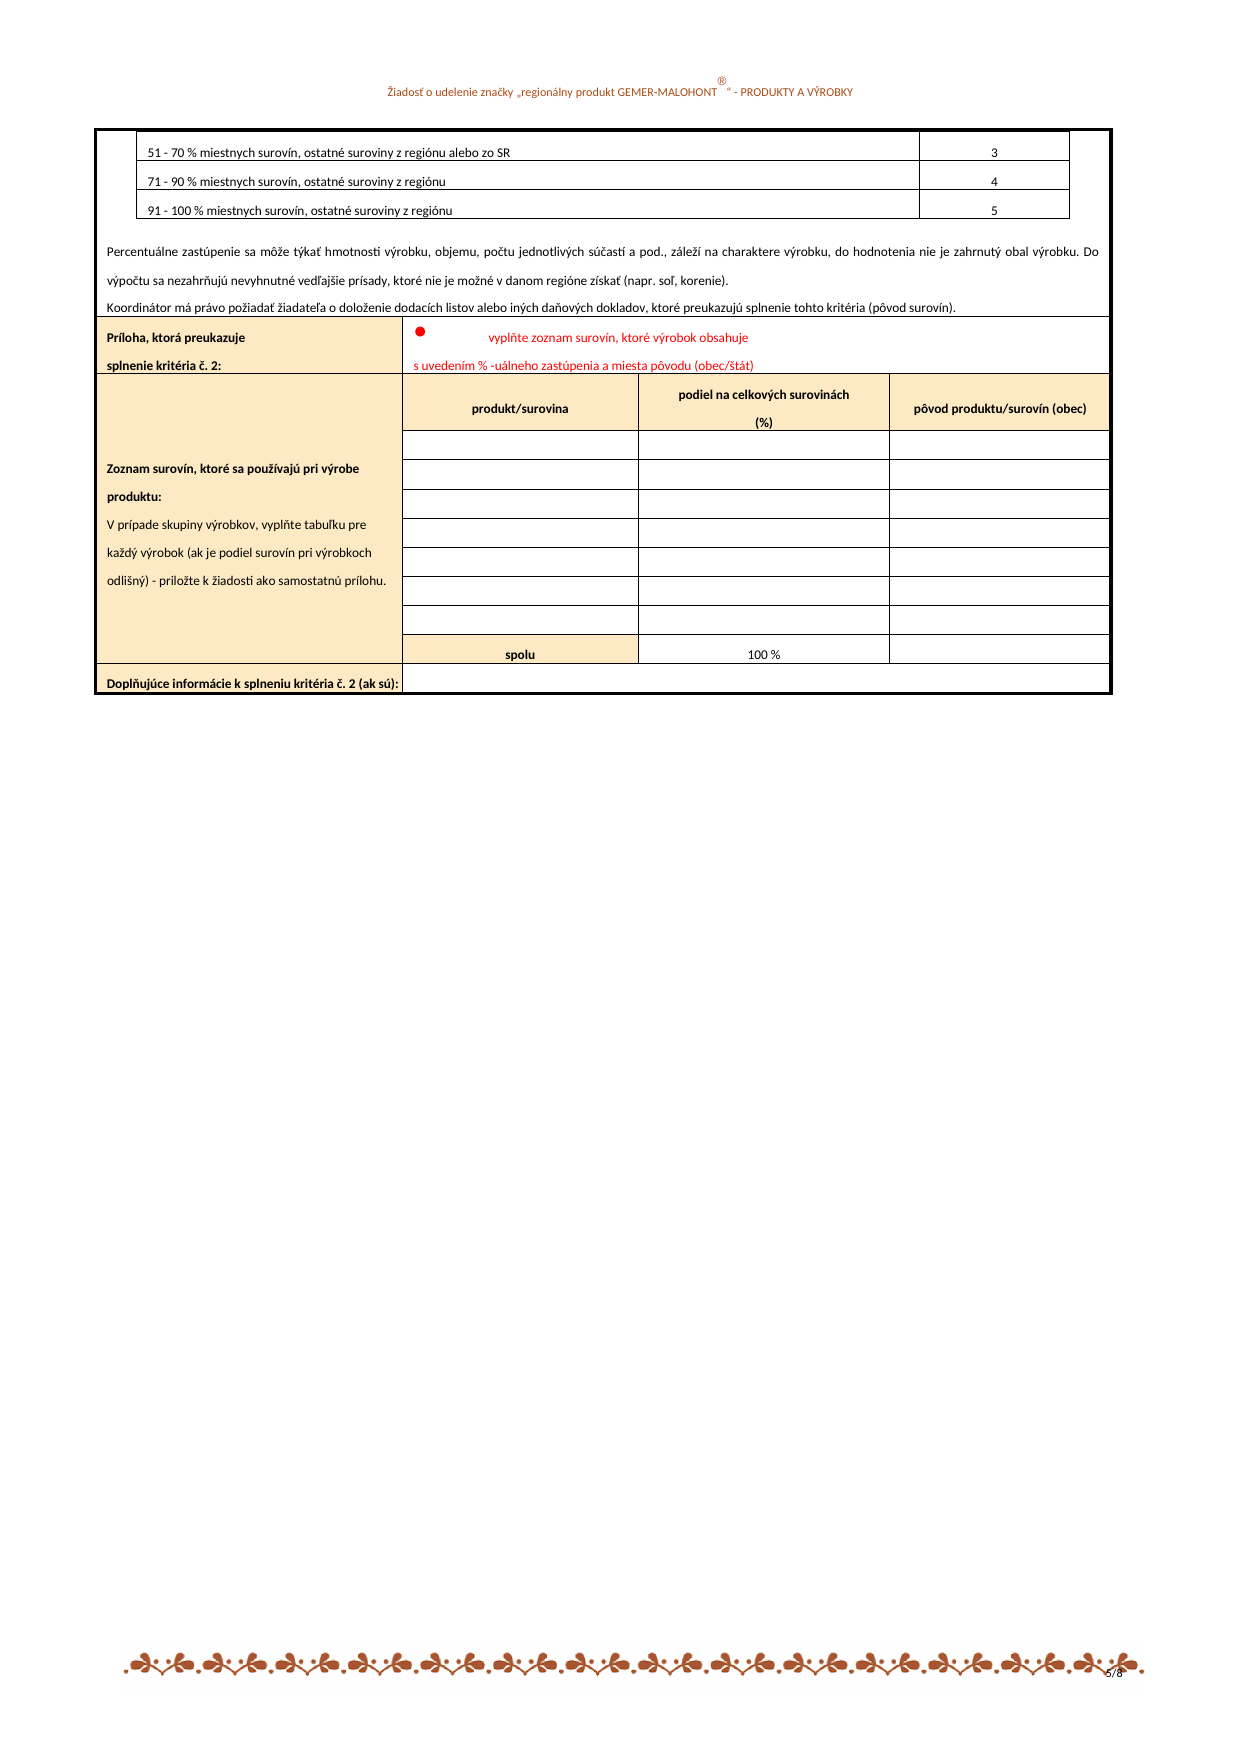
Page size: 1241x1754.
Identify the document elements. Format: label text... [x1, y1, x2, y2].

table_cell [403, 606, 638, 634]
table_cell [639, 431, 889, 459]
table_cell [890, 577, 1109, 605]
table_cell Zoznam surovín, ktoré sa používajú pri výrobe produktu: V prípade skupiny výrobkov, vyplňte tabuľku pre každý výrobok (ak je podiel surovín pri výrobkoch odlišný) - priložte k žiadosti ako samostatnú prílohu. [97, 374, 402, 663]
table_cell [403, 431, 638, 459]
table_cell [890, 519, 1109, 547]
table_cell Príloha, ktorá preukazuje splnenie kritéria č. 2: [97, 317, 402, 373]
table_cell produkt/surovina [403, 374, 638, 430]
table_cell [639, 548, 889, 576]
table_cell [403, 490, 638, 517]
picture [118, 1637, 1146, 1694]
table_cell [639, 460, 889, 488]
table_cell 100 % [639, 635, 889, 663]
table_cell [403, 460, 638, 488]
table_cell [639, 519, 889, 547]
table_cell [890, 606, 1109, 634]
table_cell [639, 490, 889, 517]
table_cell [403, 577, 638, 605]
table_cell spolu [403, 635, 638, 663]
table_cell [890, 548, 1109, 576]
table_cell [890, 431, 1109, 459]
table_cell [639, 606, 889, 634]
table_cell [890, 635, 1109, 663]
table_cell [639, 577, 889, 605]
table_cell [890, 490, 1109, 517]
table_cell pôvod produktu/surovín (obec) [890, 374, 1109, 430]
table_cell [890, 460, 1109, 488]
table_cell [403, 664, 1109, 692]
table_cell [97, 131, 1109, 316]
table_cell podiel na celkových surovinách (%) [639, 374, 889, 430]
table_cell Doplňujúce informácie k splneniu kritéria č. 2 (ak sú): [97, 664, 402, 692]
table_cell vyplňte zoznam surovín, ktoré výrobok obsahuje s uvedením % -uálneho zastúpenia a miesta pôvodu (obec/štát) [403, 317, 1109, 373]
table_cell [403, 548, 638, 576]
table_cell [403, 519, 638, 547]
